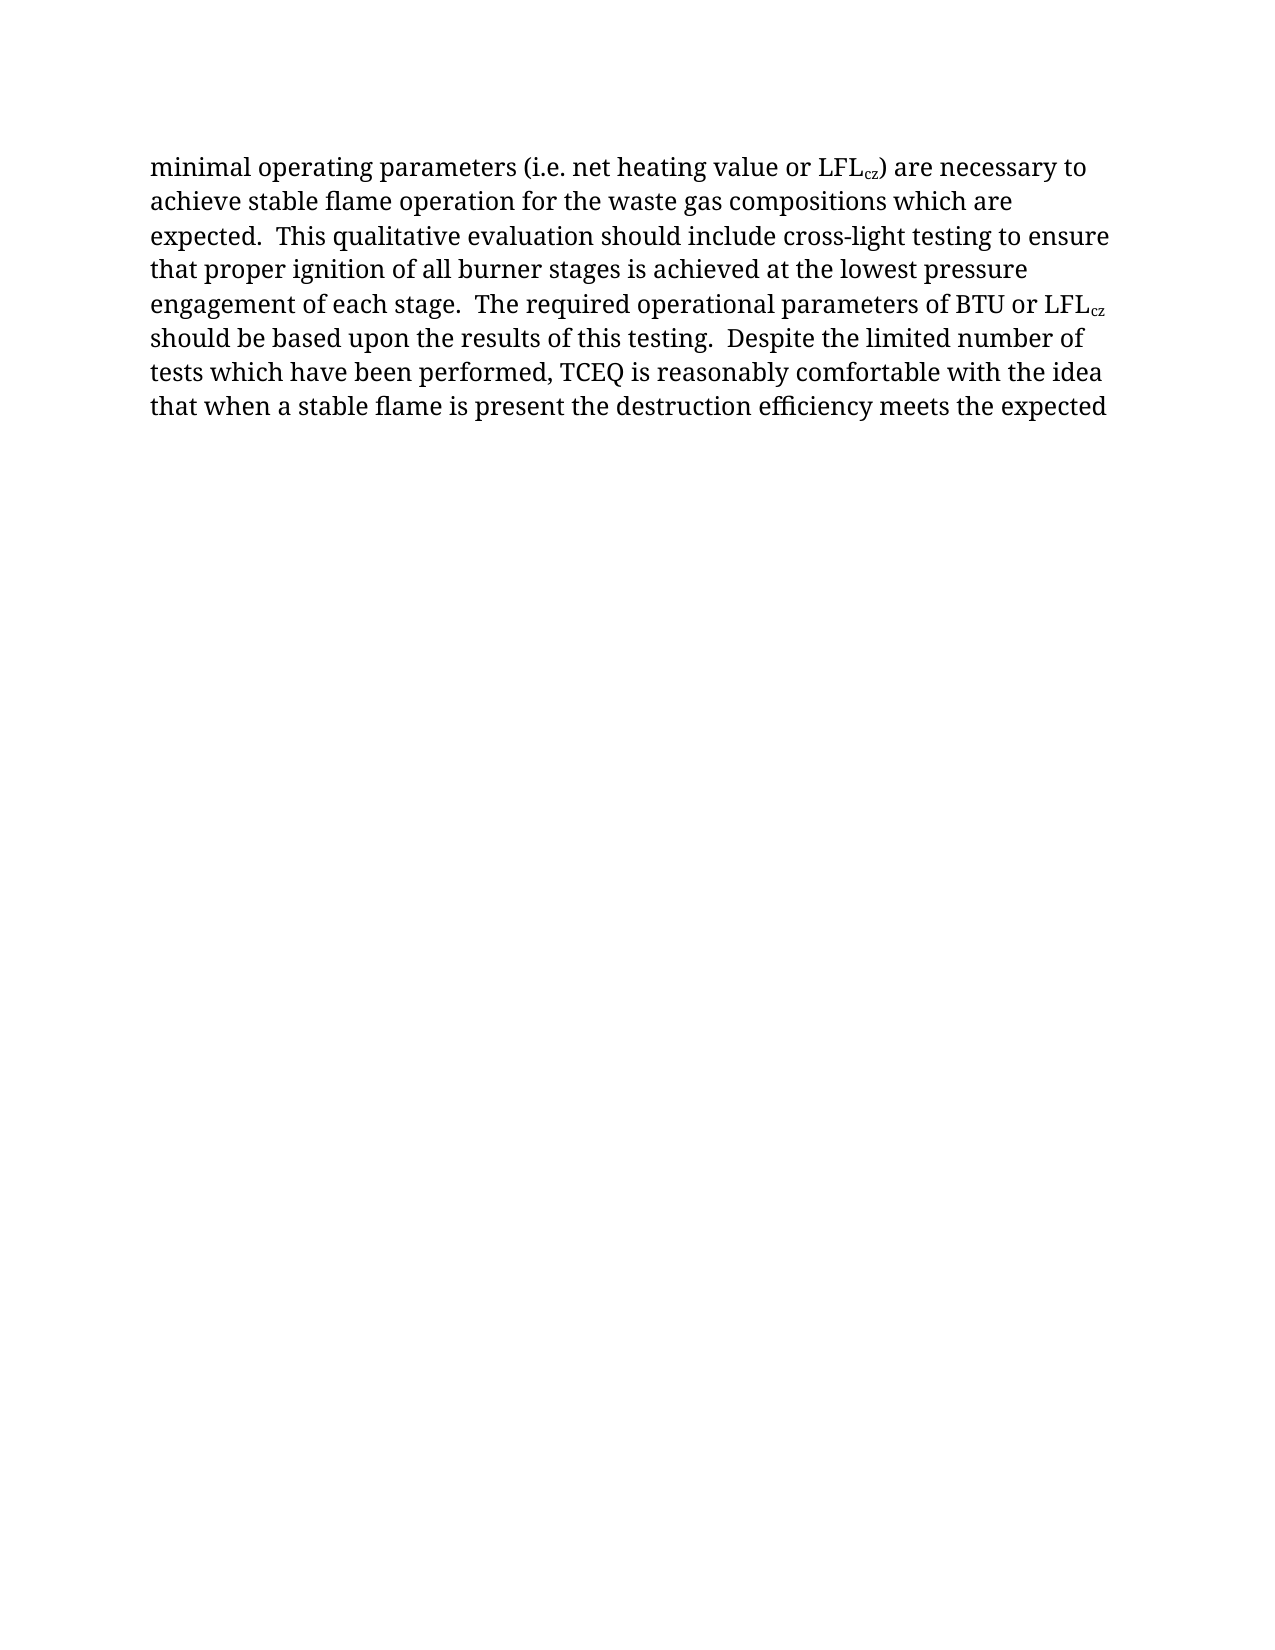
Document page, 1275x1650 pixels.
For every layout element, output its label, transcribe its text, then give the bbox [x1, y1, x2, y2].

text C. The TCEQ is not certain that the specific limits on the combustion zone gas being established in this AMEL (i.e. 800 Btu/scf or 6.5 percent combustion zone lower flammability limit (LFLcz)) should be applicable to all future pressure-assisted or sonic flare determinations. Detailed engineering goes into each burner design and system to address the potential variability in waste gas composition, flammability, and flow. The TCEQ requests that the EPA address or explain what the EPA would consider a “similar design” of individual burners and systems (e.g. number of burners, pressure differentials or flow per row, cross-lighting and non-smoking capability). The TCEQ suggests that each burner manufacturer and system designer show through qualitative testing what minimal operating parameters (i.e. net heating value or LFLcz) are necessary to achieve stable flame operation for the waste gas compositions which are expected. This qualitative evaluation should include cross-light testing to ensure that proper ignition of all burner stages is achieved at the lowest pressure engagement of each stage. The required operational parameters of BTU or LFLcz should be based upon the results of this testing. Despite the limited number of tests which have been performed, TCEQ is reasonably comfortable with the idea that when a stable flame is present the destruction efficiency meets the expected regulatory requirements, and therefore the TCEQ does not perceive that a direct measurement of combustion efficiency needs to be part of the qualitative testing. [150, 150, 1125, 422]
